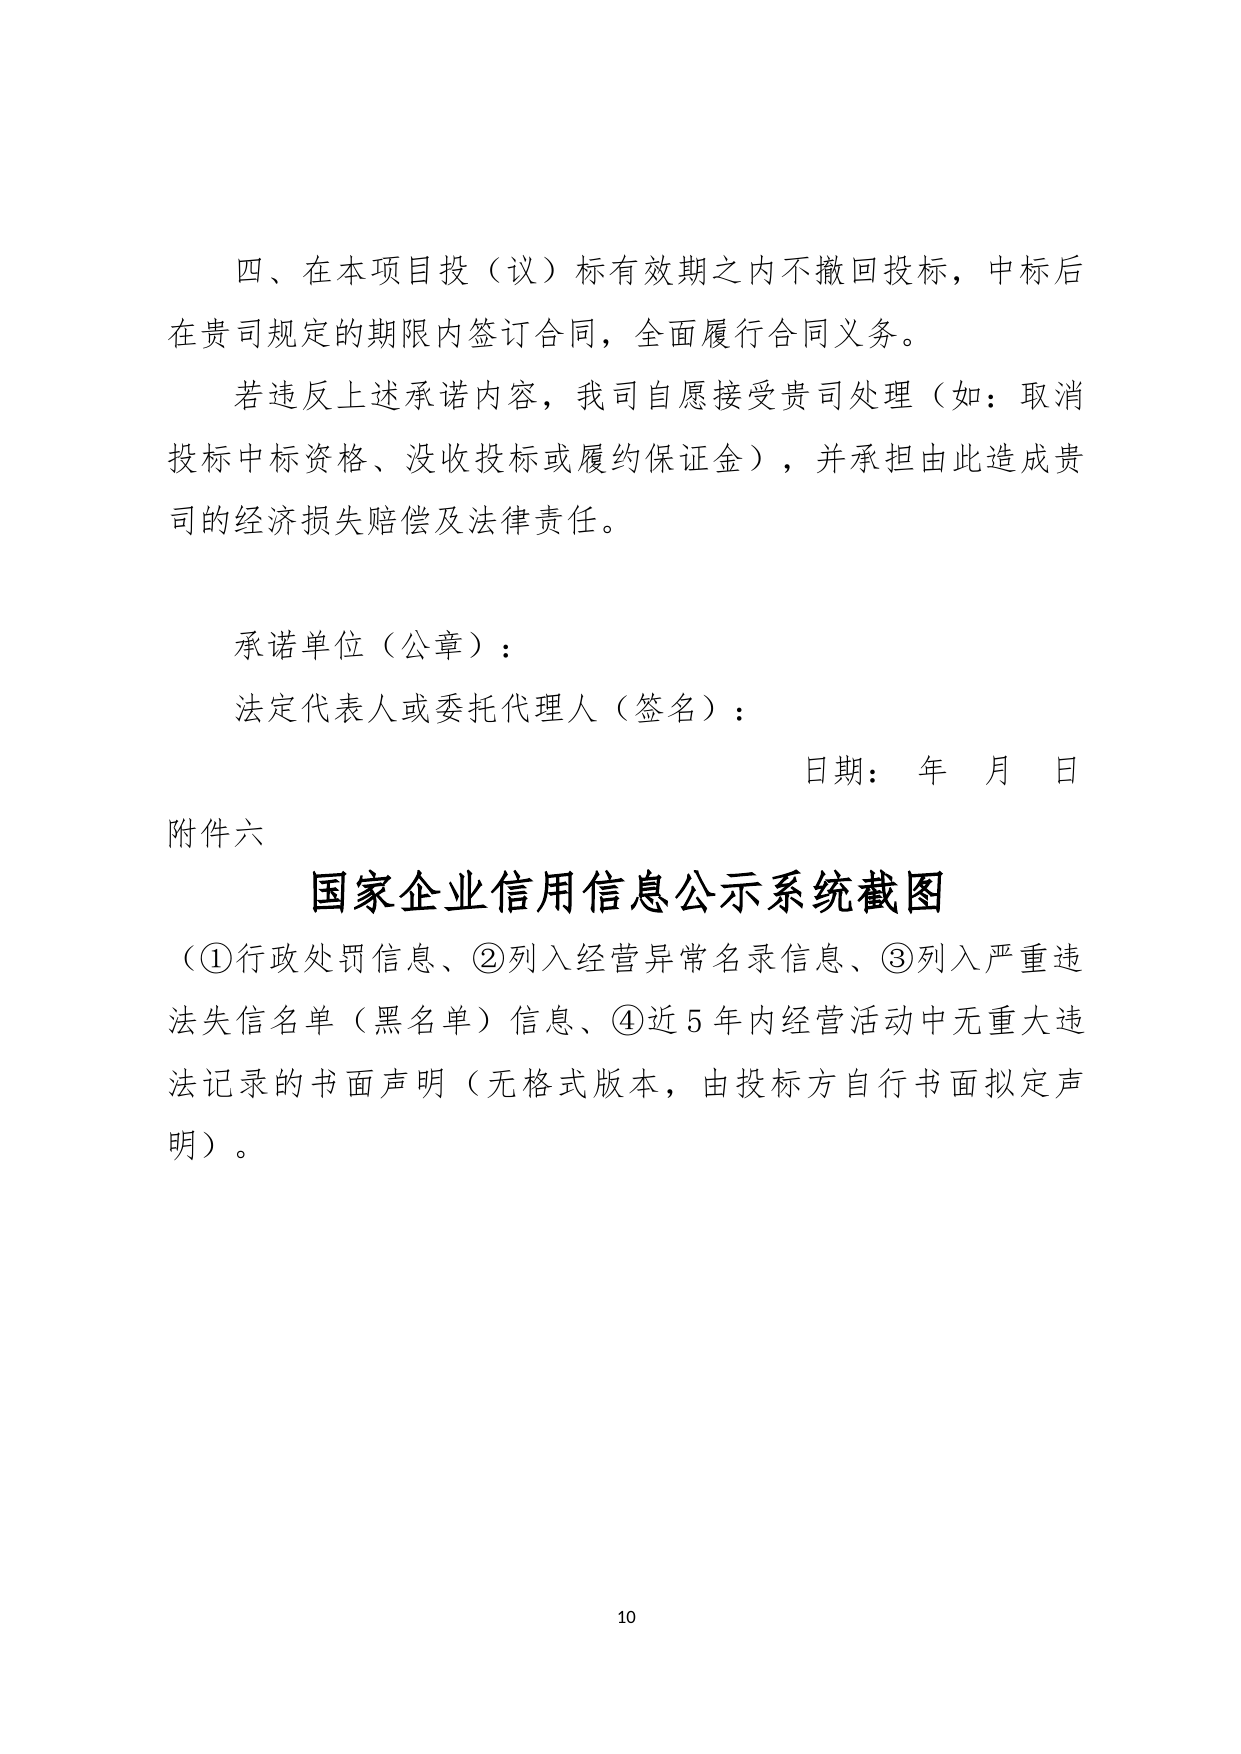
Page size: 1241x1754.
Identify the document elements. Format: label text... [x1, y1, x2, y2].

text 四、在本项目投（议）标有效期之内不撤回投标，中标后在贵司规定的期限内签订合同，全面履行合同义务。 [165, 233, 1087, 358]
text （①行政处罚信息、②列入经营异常名录信息、③列入严重违法失信名单（黑名单）信息、④近5年内经营活动中无重大违法记录的书面声明（无格式版本，由投标方自行书面拟定声明）。 [165, 920, 1087, 1170]
text 法定代表人或委托代理人（签名）： [165, 670, 1087, 733]
text 国家企业信用信息公示系统截图 [165, 858, 1087, 920]
text 附件六 [165, 795, 1087, 858]
text 日期： 年 月 日 [165, 733, 1087, 795]
text 若违反上述承诺内容，我司自愿接受贵司处理（如：取消投标中标资格、没收投标或履约保证金），并承担由此造成贵司的经济损失赔偿及法律责任。 [165, 358, 1087, 545]
text 承诺单位（公章）： [165, 608, 1087, 670]
